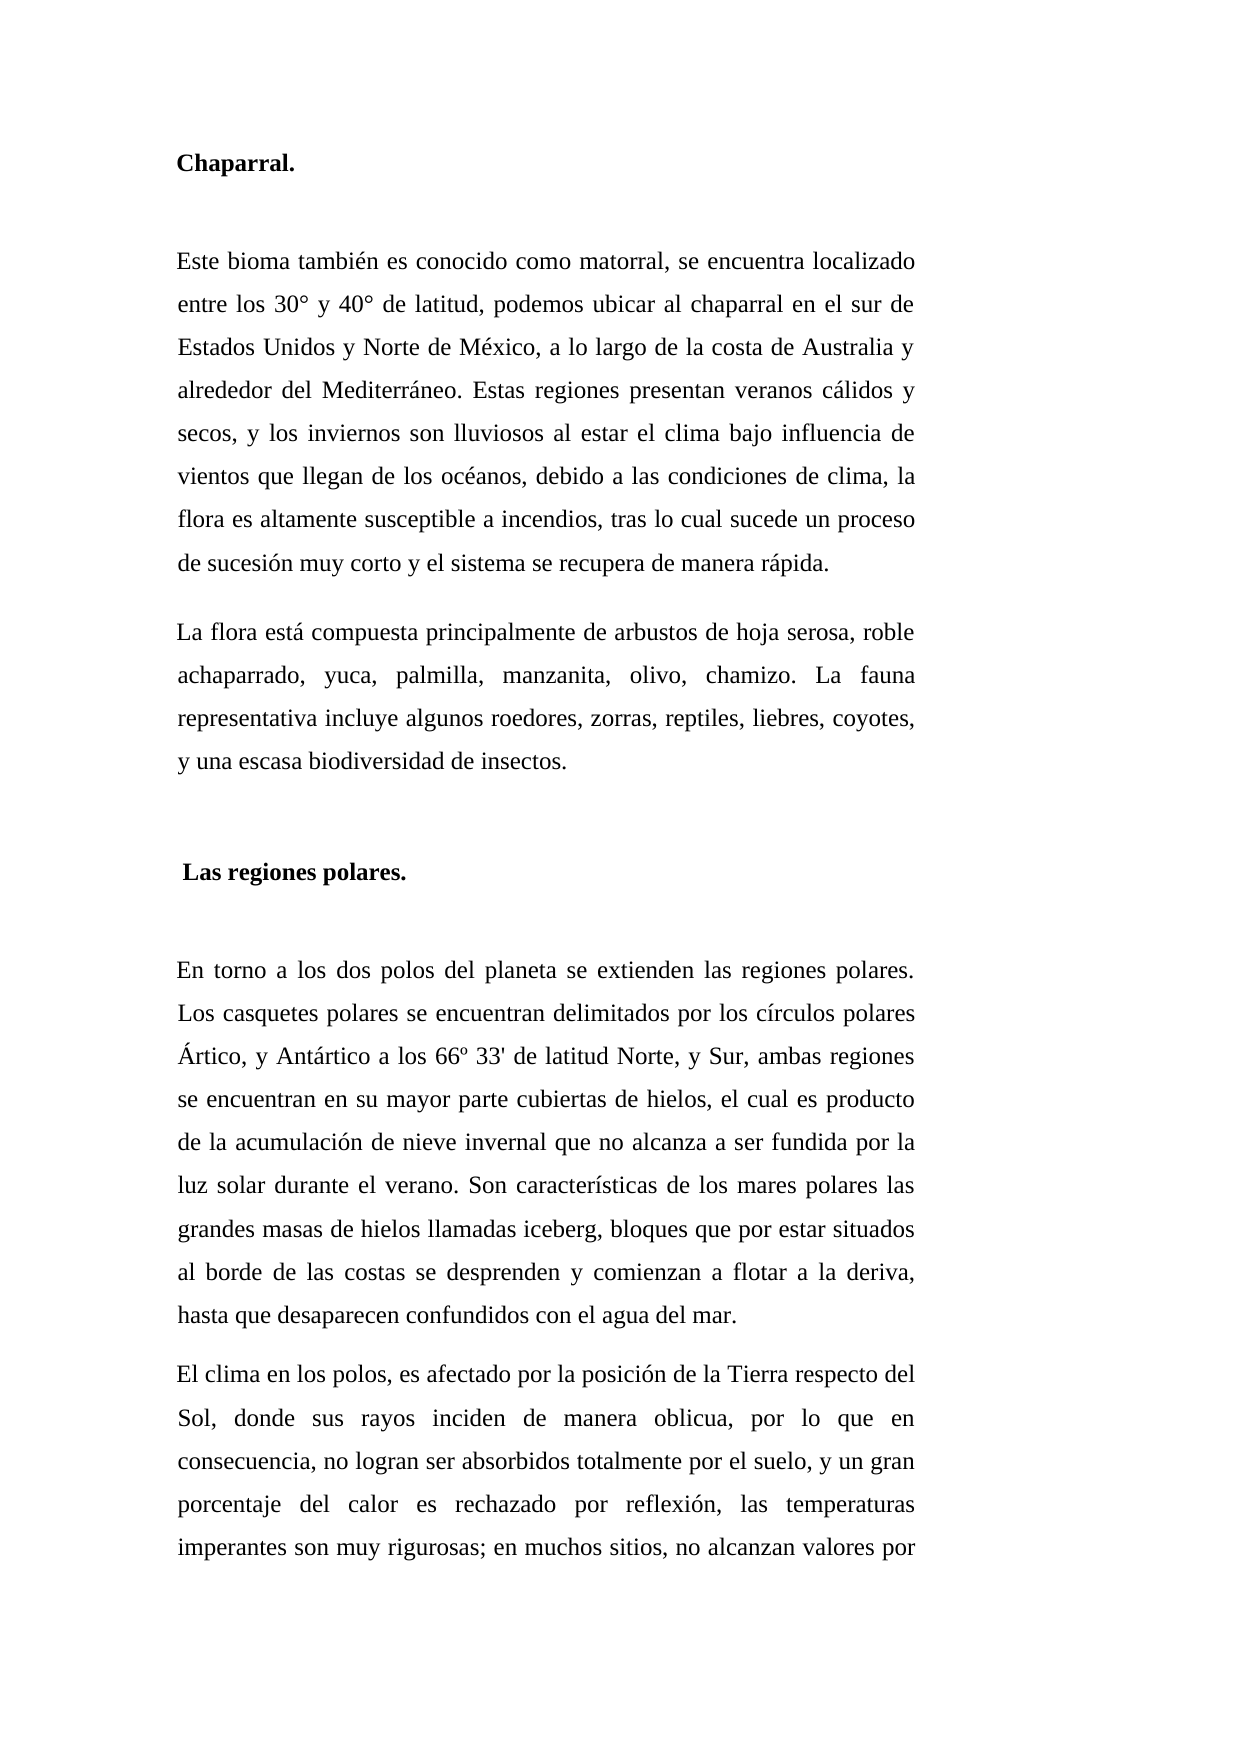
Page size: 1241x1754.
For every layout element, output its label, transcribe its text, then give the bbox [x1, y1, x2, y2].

subtitle Las regiones polares. [176, 857, 987, 886]
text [176, 1359, 916, 1561]
text La flora está compuesta principalmente de arbustos de hoja serosa, roble achaparrado, yuca, palmilla, manzanita, olivo, chamizo. La fauna representativa incluye algunos roedores, zorras, reptiles, liebres, coyotes, y una escasa biodiversidad de insectos. [176, 617, 916, 775]
text Este bioma también es conocido como matorral, se encuentra localizado entre los 30° y 40° de latitud, podemos ubicar al chaparral en el sur de Estados Unidos y Norte de México, a lo largo de la costa de Australia y alrededor del Mediterráneo. Estas regiones presentan veranos cálidos y secos, y los inviernos son lluviosos al estar el clima bajo influencia de vientos que llegan de los océanos, debido a las condiciones de clima, la flora es altamente susceptible a incendios, tras lo cual sucede un proceso de sucesión muy corto y el sistema se recupera de manera rápida. [176, 246, 916, 576]
subtitle Chaparral. [176, 148, 987, 176]
text En torno a los dos polos del planeta se extienden las regiones polares. Los casquetes polares se encuentran delimitados por los círculos polares Ártico, y Antártico a los 66º 33' de latitud Norte, y Sur, ambas regiones se encuentran en su mayor parte cubiertas de hielos, el cual es producto de la acumulación de nieve invernal que no alcanza a ser fundida por la luz solar durante el verano. Son características de los mares polares las grandes masas de hielos llamadas iceberg, bloques que por estar situados al borde de las costas se desprenden y comienzan a flotar a la deriva, hasta que desaparecen confundidos con el agua del mar. [176, 955, 916, 1329]
